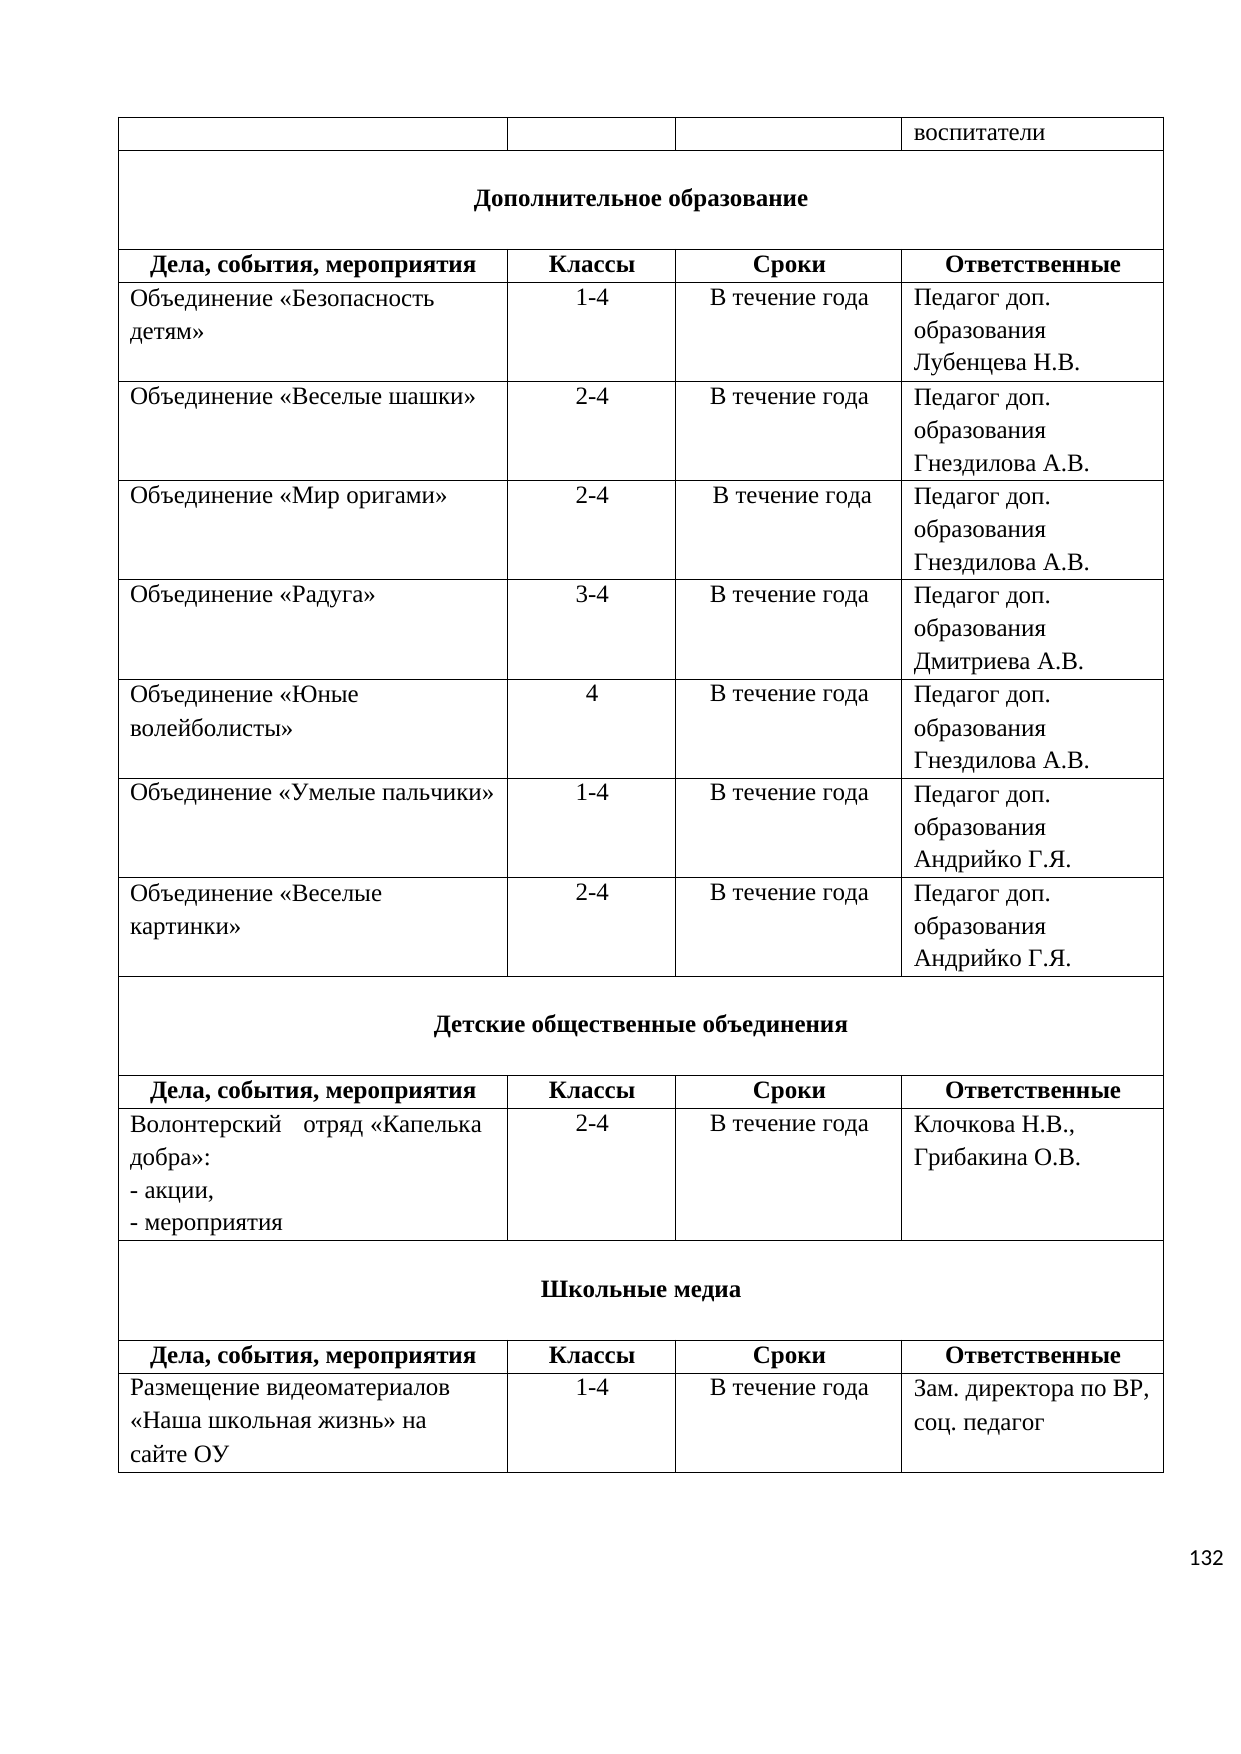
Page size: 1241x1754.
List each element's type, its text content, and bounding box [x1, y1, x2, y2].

table_cell Объединение «Безопасность детям» [119, 283, 507, 381]
table_header [676, 118, 901, 150]
table_cell В течение года [676, 779, 901, 877]
table_cell Объединение «Радуга» [119, 580, 507, 678]
table_cell Педагог доп. образования Гнездилова А.В. [902, 680, 1163, 778]
table_header воспитатели [902, 118, 1163, 150]
table_cell Сроки [676, 1341, 901, 1372]
table_cell Объединение «Веселые картинки» [119, 878, 507, 976]
table_cell Педагог доп. образования Андрийко Г.Я. [902, 878, 1163, 976]
table_cell Сроки [676, 1076, 901, 1108]
table_cell 1-4 [508, 1374, 675, 1472]
table_cell В течение года [676, 580, 901, 678]
table_cell Педагог доп. образования Гнездилова А.В. [902, 382, 1163, 480]
table_cell В течение года [676, 382, 901, 480]
table_cell Педагог доп. образования Лубенцева Н.В. [902, 283, 1163, 381]
table_header [119, 118, 507, 150]
table_cell 4 [508, 680, 675, 778]
table_cell Детские общественные объединения [119, 977, 1163, 1075]
table_cell 2-4 [508, 382, 675, 480]
table_cell Классы [508, 250, 675, 282]
table_cell Клочкова Н.В., Грибакина О.В. [902, 1109, 1163, 1240]
table_cell В течение года [676, 283, 901, 381]
table_cell 1-4 [508, 283, 675, 381]
table_cell Ответственные [902, 1076, 1163, 1108]
table_cell Сроки [676, 250, 901, 282]
table_cell 3-4 [508, 580, 675, 678]
table_cell Объединение «Юные волейболисты» [119, 680, 507, 778]
table_cell Школьные медиа [119, 1241, 1163, 1339]
table_cell Дела, события, мероприятия [119, 1076, 507, 1108]
table_cell 2-4 [508, 878, 675, 976]
table_cell В течение года [676, 680, 901, 778]
table_cell Волонтерский отряд «Капелька добра»: акции, мероприятия [119, 1109, 507, 1240]
table_cell Объединение «Мир оригами» [119, 481, 507, 579]
table_cell Педагог доп. образования Гнездилова А.В. [902, 481, 1163, 579]
table_cell 2-4 [508, 1109, 675, 1240]
table_cell В течение года [676, 1374, 901, 1472]
table_cell Дополнительное образование [119, 151, 1163, 249]
table_cell Объединение «Умелые пальчики» [119, 779, 507, 877]
table_header [508, 118, 675, 150]
table_cell Зам. директора по ВР, соц. педагог [902, 1374, 1163, 1472]
table_cell Классы [508, 1076, 675, 1108]
table_cell Педагог доп. образования Дмитриева А.В. [902, 580, 1163, 678]
table_cell В течение года [676, 481, 901, 579]
table_cell В течение года [676, 878, 901, 976]
table_cell Педагог доп. образования Андрийко Г.Я. [902, 779, 1163, 877]
table_cell Ответственные [902, 250, 1163, 282]
table_cell Дела, события, мероприятия [119, 250, 507, 282]
table_cell Ответственные [902, 1341, 1163, 1372]
table_cell Размещение видеоматериалов «Наша школьная жизнь» на сайте ОУ [119, 1374, 507, 1472]
table_cell В течение года [676, 1109, 901, 1240]
table_cell 2-4 [508, 481, 675, 579]
table_cell Объединение «Веселые шашки» [119, 382, 507, 480]
table_cell Дела, события, мероприятия [119, 1341, 507, 1372]
table_cell Классы [508, 1341, 675, 1372]
table_cell 1-4 [508, 779, 675, 877]
